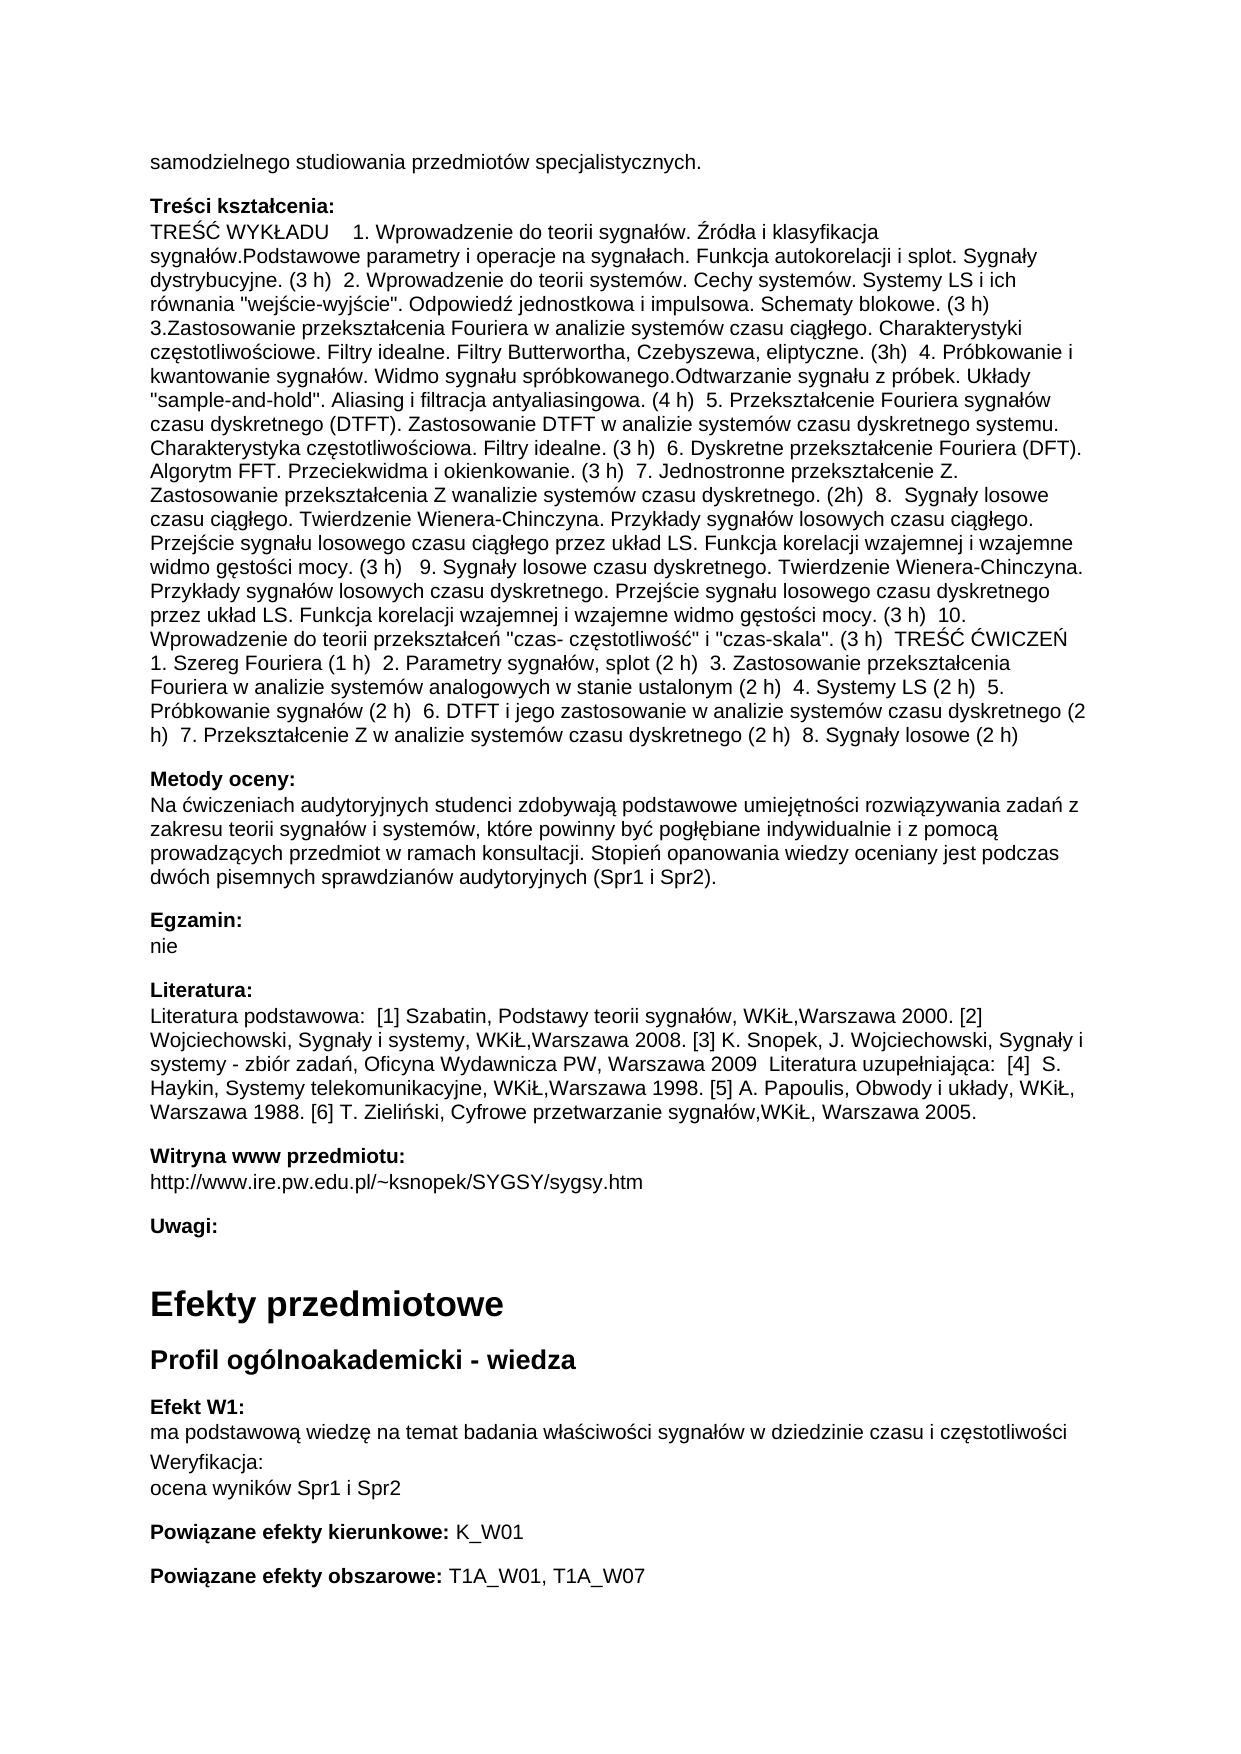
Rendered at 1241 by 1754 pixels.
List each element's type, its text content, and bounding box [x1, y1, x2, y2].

text nie [150, 934, 1090, 958]
text Treści kształcenia: [150, 194, 1090, 218]
text ma podstawową wiedzę na temat badania właściwości sygnałów w dziedzinie czasu i częstotliwości [150, 1420, 1090, 1444]
text Literatura podstawowa: [1] Szabatin, Podstawy teorii sygnałów, WKiŁ,Warszawa 2000. [2] Wojciechowski, Sygnały i systemy, WKiŁ,Warszawa 2008. [3] K. Snopek, J. Wojciechowski, Sygnały i systemy - zbiór zadań, Oficyna Wydawnicza PW, Warszawa 2009 Literatura uzupełniająca: [4] S. Haykin, Systemy telekomunikacyjne, WKiŁ,Warszawa 1998. [5] A. Papoulis, Obwody i układy, WKiŁ, Warszawa 1988. [6] T. Zieliński, Cyfrowe przetwarzanie sygnałów,WKiŁ, Warszawa 2005. [150, 1004, 1090, 1124]
text Literatura: [150, 978, 1090, 1002]
text Powiązane efekty kierunkowe: K_W01 [150, 1520, 1090, 1544]
text TREŚĆ WYKŁADU 1. Wprowadzenie do teorii sygnałów. Źródła i klasyfikacja sygnałów.Podstawowe parametry i operacje na sygnałach. Funkcja autokorelacji i splot. Sygnały dystrybucyjne. (3 h) 2. Wprowadzenie do teorii systemów. Cechy systemów. Systemy LS i ich równania "wejście-wyjście". Odpowiedź jednostkowa i impulsowa. Schematy blokowe. (3 h) 3.Zastosowanie przekształcenia Fouriera w analizie systemów czasu ciągłego. Charakterystyki częstotliwościowe. Filtry idealne. Filtry Butterwortha, Czebyszewa, eliptyczne. (3h) 4. Próbkowanie i kwantowanie sygnałów. Widmo sygnału spróbkowanego.Odtwarzanie sygnału z próbek. Układy "sample-and-hold". Aliasing i filtracja antyaliasingowa. (4 h) 5. Przekształcenie Fouriera sygnałów czasu dyskretnego (DTFT). Zastosowanie DTFT w analizie systemów czasu dyskretnego systemu. Charakterystyka częstotliwościowa. Filtry idealne. (3 h) 6. Dyskretne przekształcenie Fouriera (DFT). Algorytm FFT. Przeciekwidma i okienkowanie. (3 h) 7. Jednostronne przekształcenie Z. Zastosowanie przekształcenia Z wanalizie systemów czasu dyskretnego. (2h) 8. Sygnały losowe czasu ciągłego. Twierdzenie Wienera-Chinczyna. Przykłady sygnałów losowych czasu ciągłego. Przejście sygnału losowego czasu ciągłego przez układ LS. Funkcja korelacji wzajemnej i wzajemne widmo gęstości mocy. (3 h) 9. Sygnały losowe czasu dyskretnego. Twierdzenie Wienera-Chinczyna. Przykłady sygnałów losowych czasu dyskretnego. Przejście sygnału losowego czasu dyskretnego przez układ LS. Funkcja korelacji wzajemnej i wzajemne widmo gęstości mocy. (3 h) 10. Wprowadzenie do teorii przekształceń "czas- częstotliwość" i "czas-skala". (3 h) TREŚĆ ĆWICZEŃ 1. Szereg Fouriera (1 h) 2. Parametry sygnałów, splot (2 h) 3. Zastosowanie przekształcenia Fouriera w analizie systemów analogowych w stanie ustalonym (2 h) 4. Systemy LS (2 h) 5. Próbkowanie sygnałów (2 h) 6. DTFT i jego zastosowanie w analizie systemów czasu dyskretnego (2 h) 7. Przekształcenie Z w analizie systemów czasu dyskretnego (2 h) 8. Sygnały losowe (2 h) [150, 220, 1090, 747]
text Egzamin: [150, 908, 1090, 932]
text Na ćwiczeniach audytoryjnych studenci zdobywają podstawowe umiejętności rozwiązywania zadań z zakresu teorii sygnałów i systemów, które powinny być pogłębiane indywidualnie i z pomocą prowadzących przedmiot w ramach konsultacji. Stopień opanowania wiedzy oceniany jest podczas dwóch pisemnych sprawdzianów audytoryjnych (Spr1 i Spr2). [150, 793, 1090, 888]
text Witryna www przedmiotu: [150, 1144, 1090, 1168]
text Weryfikacja: [150, 1450, 1090, 1474]
text ocena wyników Spr1 i Spr2 [150, 1476, 1090, 1500]
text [150, 1564, 1090, 1588]
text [150, 150, 1090, 174]
subtitle Efekty przedmiotowe [150, 1283, 1090, 1324]
text Efekt W1: [150, 1395, 1090, 1419]
subtitle Profil ogólnoakademicki - wiedza [150, 1344, 1090, 1375]
text Uwagi: [150, 1213, 1090, 1237]
text http://www.ire.pw.edu.pl/~ksnopek/SYGSY/sygsy.htm [150, 1170, 1090, 1194]
text Metody oceny: [150, 767, 1090, 791]
